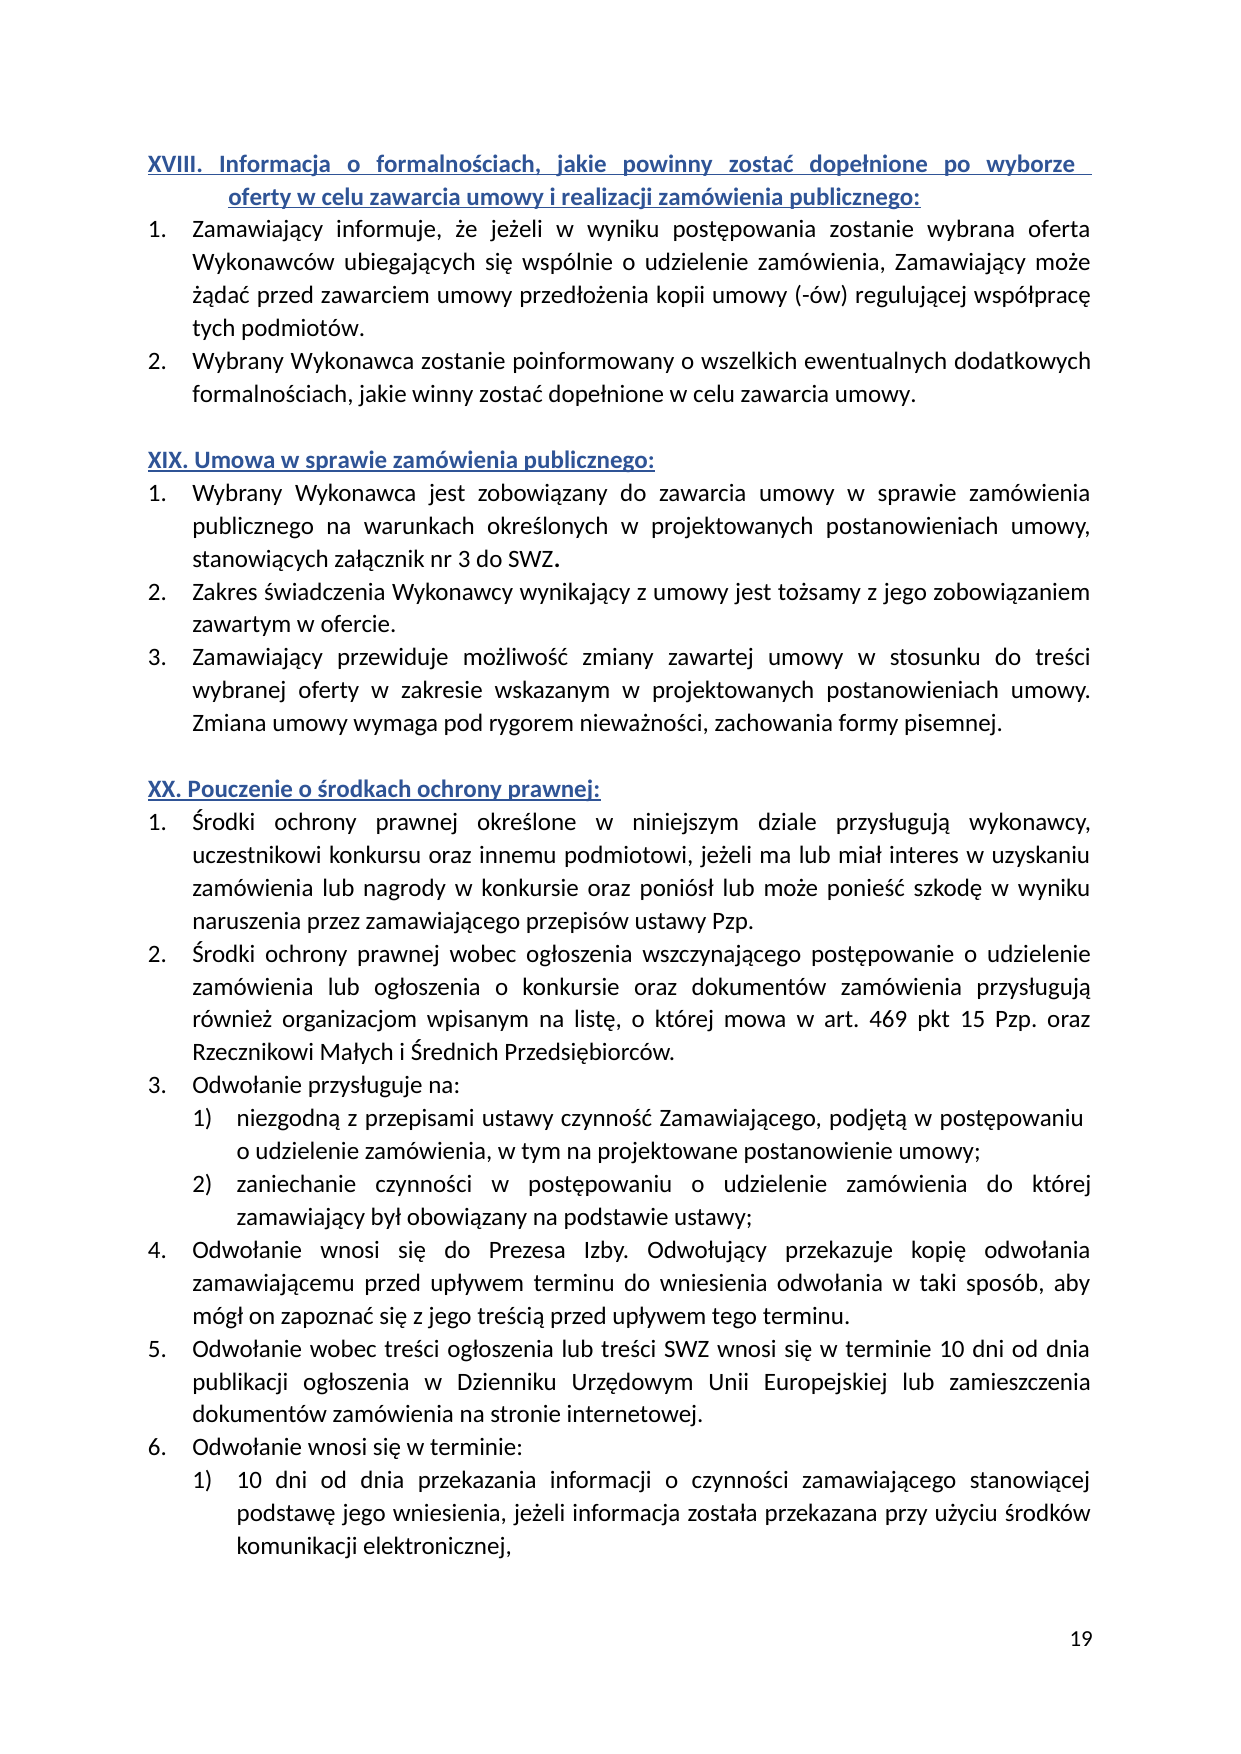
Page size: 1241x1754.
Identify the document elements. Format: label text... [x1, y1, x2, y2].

subtitle XIX. Umowa w sprawie zamówienia publicznego: [148, 444, 1092, 474]
list zaniechanie czynności w postępowaniu o udzielenie zamówienia do której zamawiający był obowiązany na podstawie ustawy; [192, 1168, 1092, 1232]
list Zakres świadczenia Wykonawcy wynikający z umowy jest tożsamy z jego zobowiązaniem zawartym w ofercie. [148, 576, 1092, 639]
list Odwołanie wnosi się w terminie: [148, 1431, 1092, 1462]
subtitle XX. Pouczenie o środkach ochrony prawnej: [148, 773, 1092, 804]
list niezgodną z przepisami ustawy czynność Zamawiającego, podjętą w postępowaniu o udzielenie zamówienia, w tym na projektowane postanowienie umowy; [192, 1102, 1092, 1166]
list 10 dni od dnia przekazania informacji o czynności zamawiającego stanowiącej podstawę jego wniesienia, jeżeli informacja została przekazana przy użyciu środków komunikacji elektronicznej, [192, 1464, 1092, 1561]
subtitle XVIII. Informacja o formalnościach, jakie powinny zostać dopełnione po wyborze oferty w celu zawarcia umowy i realizacji zamówienia publicznego: [148, 148, 1092, 174]
list Środki ochrony prawnej wobec ogłoszenia wszczynającego postępowanie o udzielenie zamówienia lub ogłoszenia o konkursie oraz dokumentów zamówienia przysługują również organizacjom wpisanym na listę, o której mowa w art. 469 pkt 15 Pzp. oraz Rzecznikowi Małych i Średnich Przedsiębiorców. [148, 938, 1092, 1067]
list Środki ochrony prawnej określone w niniejszym dziale przysługują wykonawcy, uczestnikowi konkursu oraz innemu podmiotowi, jeżeli ma lub miał interes w uzyskaniu zamówienia lub nagrody w konkursie oraz poniósł lub może ponieść szkodę w wyniku naruszenia przez zamawiającego przepisów ustawy Pzp. [148, 806, 1092, 935]
list Odwołanie przysługuje na: [148, 1069, 1092, 1100]
list Zamawiający przewiduje możliwość zmiany zawartej umowy w stosunku do treści wybranej oferty w zakresie wskazanym w projektowanych postanowieniach umowy. Zmiana umowy wymaga pod rygorem nieważności, zachowania formy pisemnej. [148, 641, 1092, 738]
list Wybrany Wykonawca jest zobowiązany do zawarcia umowy w sprawie zamówienia publicznego na warunkach określonych w projektowanych postanowieniach umowy, stanowiących załącznik nr 3 do SWZ. [148, 477, 1092, 573]
list Odwołanie wnosi się do Prezesa Izby. Odwołujący przekazuje kopię odwołania zamawiającemu przed upływem terminu do wniesienia odwołania w taki sposób, aby mógł on zapoznać się z jego treścią przed upływem tego terminu. [148, 1234, 1092, 1330]
list Zamawiający informuje, że jeżeli w wyniku postępowania zostanie wybrana oferta Wykonawców ubiegających się wspólnie o udzielenie zamówienia, Zamawiający może żądać przed zawarciem umowy przedłożenia kopii umowy (-ów) regulującej współpracę tych podmiotów. [148, 213, 1092, 343]
list Wybrany Wykonawca zostanie poinformowany o wszelkich ewentualnych dodatkowych formalnościach, jakie winny zostać dopełnione w celu zawarcia umowy. [148, 345, 1092, 409]
subtitle XVIII. Informacja o formalnościach, jakie powinny zostać dopełnione po wyborze oferty w celu zawarcia umowy i realizacji zamówienia publicznego: [148, 175, 1092, 211]
list Odwołanie wobec treści ogłoszenia lub treści SWZ wnosi się w terminie 10 dni od dnia publikacji ogłoszenia w Dzienniku Urzędowym Unii Europejskiej lub zamieszczenia dokumentów zamówienia na stronie internetowej. [148, 1333, 1092, 1429]
